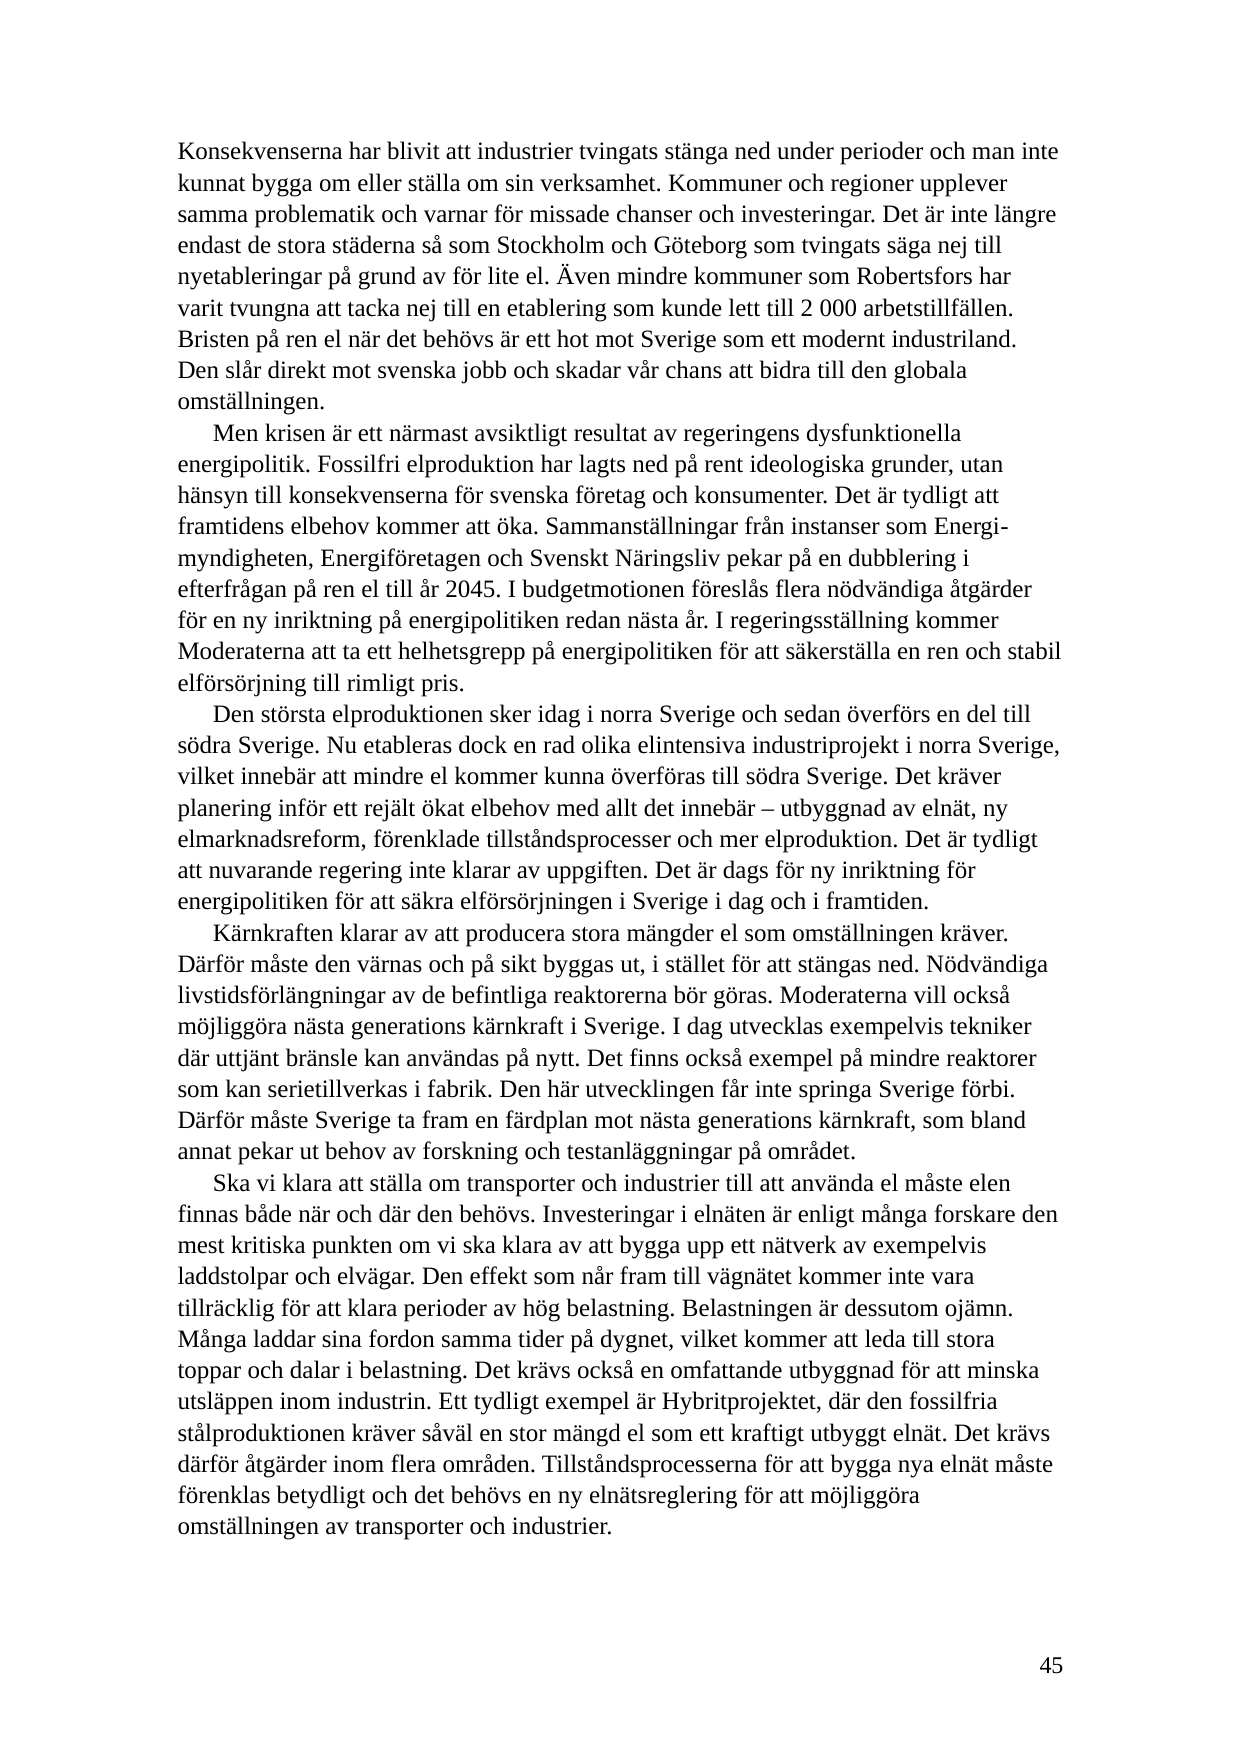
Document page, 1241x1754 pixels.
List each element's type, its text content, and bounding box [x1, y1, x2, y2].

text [177, 134, 1063, 415]
text Ska vi klara att ställa om transporter och industrier till att använda el måste elen finnas både när och där den behövs. Investeringar i elnäten är enligt många forskare den mest kritiska punkten om vi ska klara av att bygga upp ett nätverk av exempelvis laddstolpar och elvägar. Den effekt som når fram till vägnätet kommer inte vara tillräcklig för att klara perioder av hög belastning. Belastningen är dessutom ojämn. Många laddar sina fordon samma tider på dygnet, vilket kommer att leda till stora toppar och dalar i belastning. Det krävs också en omfattande utbyggnad för att minska utsläppen inom industrin. Ett tydligt exempel är Hybritprojektet, där den fossilfria stålproduktionen kräver såväl en stor mängd el som ett kraftigt utbyggt elnät. Det krävs därför åtgärder inom flera områden. Tillståndsprocesserna för att bygga nya elnät måste förenklas betydligt och det behövs en ny elnätsreglering för att möjliggöra omställningen av transporter och industrier. [177, 1165, 1063, 1540]
text Men krisen är ett närmast avsiktligt resultat av regeringens dysfunktionella energipolitik. Fossilfri elproduktion har lagts ned på rent ideologiska grunder, utan hänsyn till konsekvenserna för svenska företag och konsumenter. Det är tydligt att framtidens elbehov kommer att öka. Sammanställningar från instanser som Energimyndigheten, Energiföretagen och Svenskt Näringsliv pekar på en dubblering i efterfrågan på ren el till år 2045. I budgetmotionen föreslås flera nödvändiga åtgärder för en ny inriktning på energipolitiken redan nästa år. I regeringsställning kommer Moderaterna att ta ett helhetsgrepp på energipolitiken för att säkerställa en ren och stabil elförsörjning till rimligt pris. [177, 415, 1063, 696]
text Kärnkraften klarar av att producera stora mängder el som omställningen kräver. Därför måste den värnas och på sikt byggas ut, i stället för att stängas ned. Nödvändiga livstidsförlängningar av de befintliga reaktorerna bör göras. Moderaterna vill också möjliggöra nästa generations kärnkraft i Sverige. I dag utvecklas exempelvis tekniker där uttjänt bränsle kan användas på nytt. Det finns också exempel på mindre reaktorer som kan serietillverkas i fabrik. Den här utvecklingen får inte springa Sverige förbi. Därför måste Sverige ta fram en färdplan mot nästa generations kärnkraft, som bland annat pekar ut behov av forskning och testanläggningar på området. [177, 915, 1063, 1165]
text Den största elproduktionen sker idag i norra Sverige och sedan överförs en del till södra Sverige. Nu etableras dock en rad olika elintensiva industriprojekt i norra Sverige, vilket innebär att mindre el kommer kunna överföras till södra Sverige. Det kräver planering inför ett rejält ökat elbehov med allt det innebär – utbyggnad av elnät, ny elmarknadsreform, förenklade tillståndsprocesser och mer elproduktion. Det är tydligt att nuvarande regering inte klarar av uppgiften. Det är dags för ny inriktning för energipolitiken för att säkra elförsörjningen i Sverige i dag och i framtiden. [177, 696, 1063, 915]
